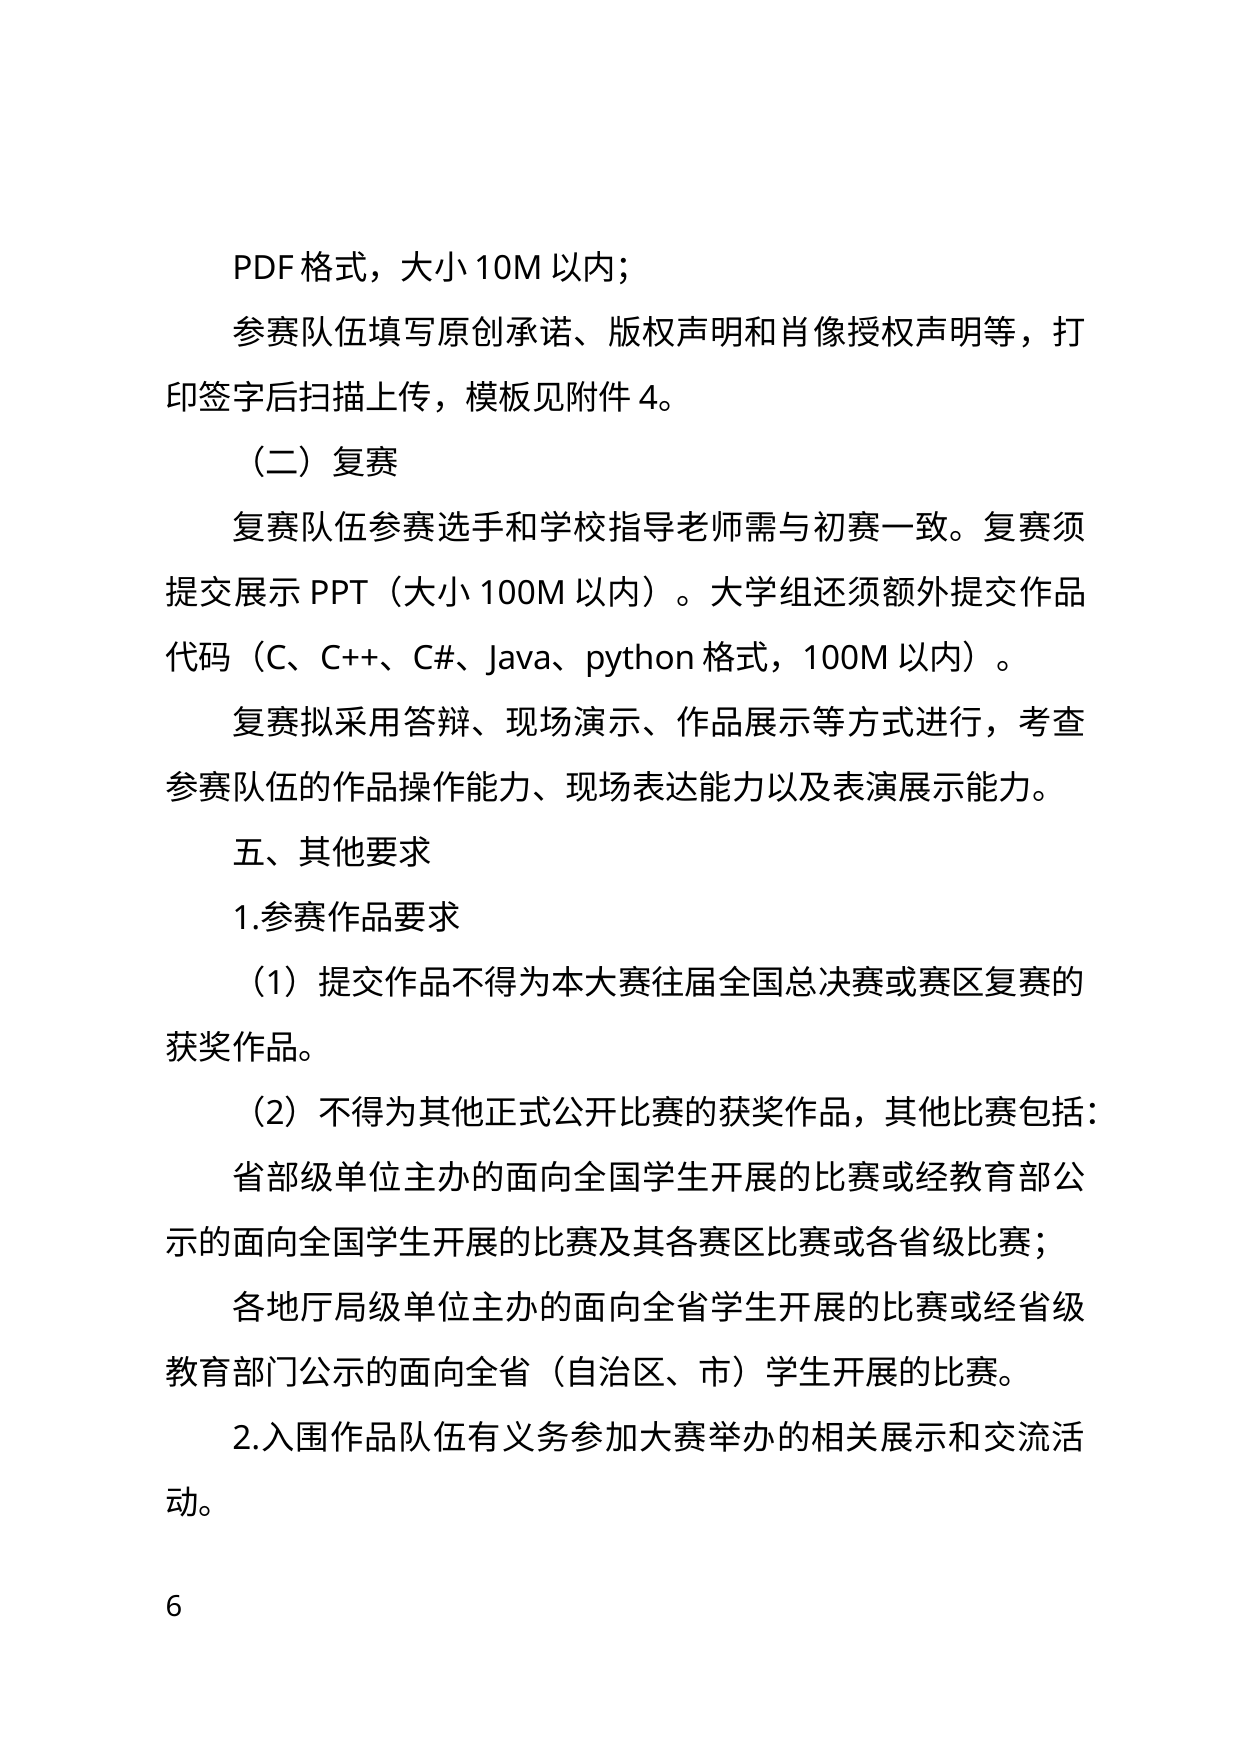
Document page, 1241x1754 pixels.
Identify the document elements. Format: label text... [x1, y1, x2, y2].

text （2）不得为其他正式公开比赛的获奖作品，其他比赛包括： [165, 1078, 1087, 1143]
text 复赛队伍参赛选手和学校指导老师需与初赛一致。复赛须提交展示PPT（大小100M以内）。大学组还须额外提交作品代码（C、C++、C#、Java、python格式，100M以内）。 [165, 493, 1087, 688]
text 各地厅局级单位主办的面向全省学生开展的比赛或经省级教育部门公示的面向全省（自治区、市）学生开展的比赛。 [165, 1273, 1087, 1403]
text 1.参赛作品要求 [165, 883, 1087, 948]
text 省部级单位主办的面向全国学生开展的比赛或经教育部公示的面向全国学生开展的比赛及其各赛区比赛或各省级比赛； [165, 1143, 1087, 1273]
text 参赛队伍填写原创承诺、版权声明和肖像授权声明等，打印签字后扫描上传，模板见附件4。 [165, 298, 1087, 428]
text （二）复赛 [165, 428, 1087, 493]
text PDF格式，大小10M以内； [165, 233, 1087, 298]
text 复赛拟采用答辩、现场演示、作品展示等方式进行，考查参赛队伍的作品操作能力、现场表达能力以及表演展示能力。 [165, 688, 1087, 818]
text 五、其他要求 [165, 818, 1087, 883]
text （1）提交作品不得为本大赛往届全国总决赛或赛区复赛的获奖作品。 [165, 948, 1087, 1078]
text 2.入围作品队伍有义务参加大赛举办的相关展示和交流活动。 [165, 1403, 1087, 1533]
